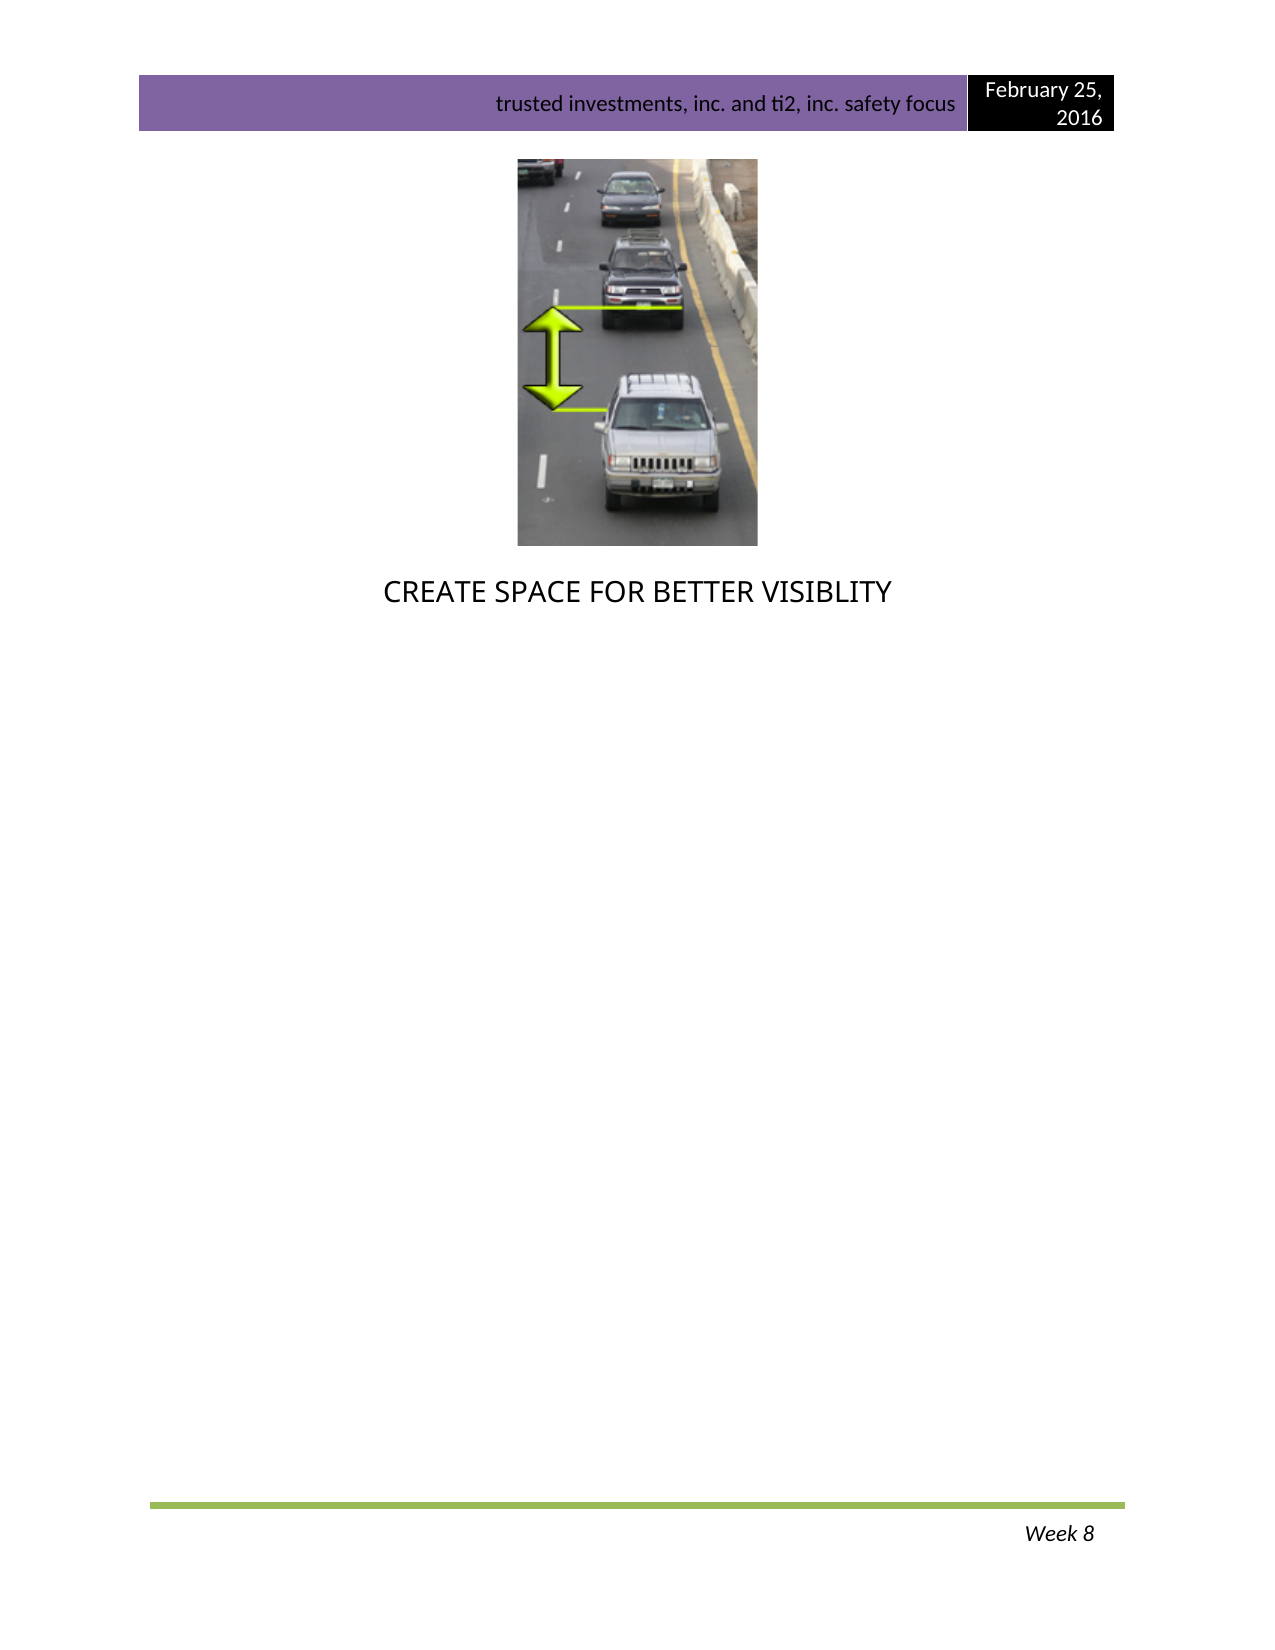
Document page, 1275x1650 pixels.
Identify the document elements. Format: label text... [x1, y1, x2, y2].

text CREATE SPACE FOR BETTER VISIBLITY [150, 571, 1125, 611]
picture [517, 159, 758, 546]
